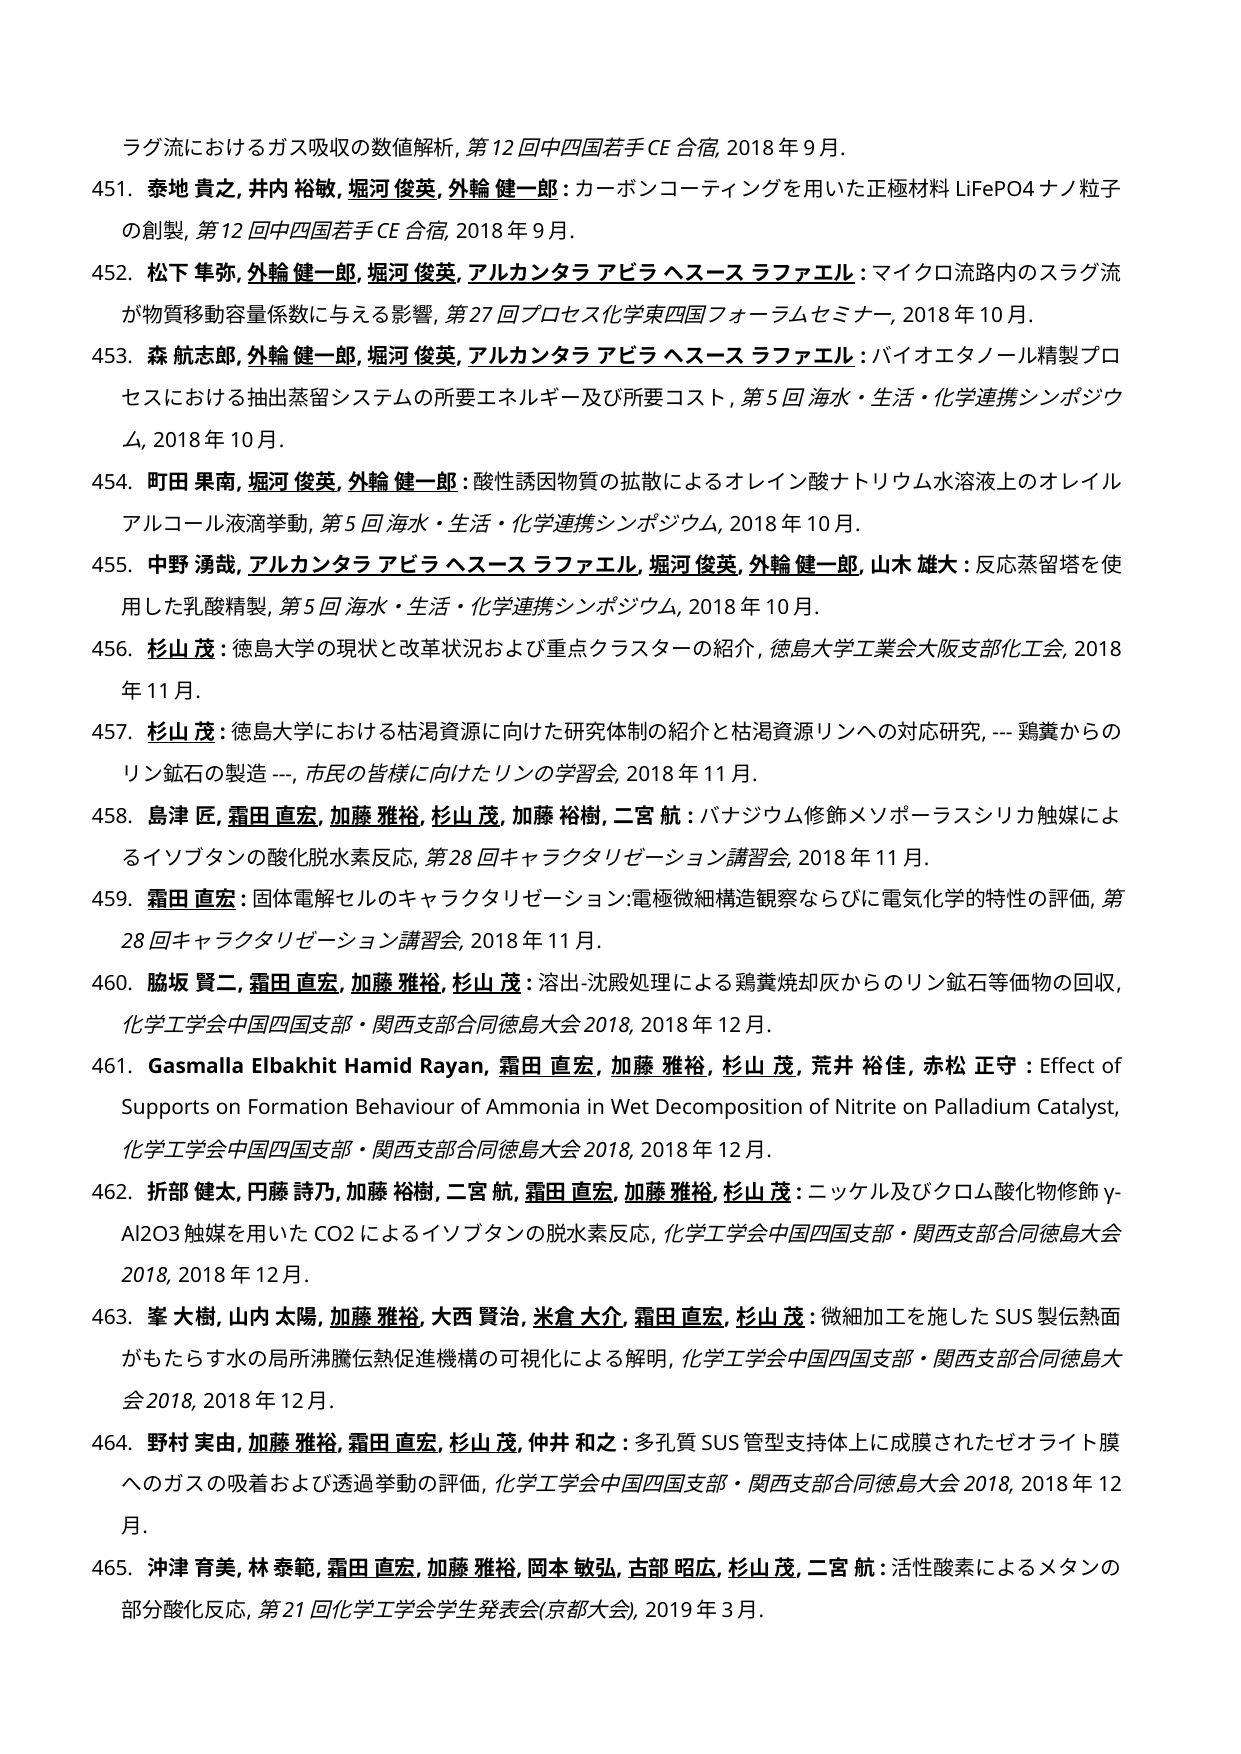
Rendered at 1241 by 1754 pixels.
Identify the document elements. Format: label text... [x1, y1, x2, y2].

list 折部 健太, 円藤 詩乃, 加藤 裕樹, 二宮 航, 霜田 直宏, 加藤 雅裕, 杉山 茂 : ニッケル及びクロム酸化物修飾γ-Al2O3触媒を用いたCO2によるイソブタンの脱水素反応, 化学工学会中国四国支部・関西支部合同徳島大会2018, 2018年12月. [92, 1169, 1122, 1295]
list 島津 匠, 霜田 直宏, 加藤 雅裕, 杉山 茂, 加藤 裕樹, 二宮 航 : バナジウム修飾メソポーラスシリカ触媒によるイソブタンの酸化脱水素反応, 第28回キャラクタリゼーション講習会, 2018年11月. [92, 793, 1122, 877]
list 松下 隼弥, 外輪 健一郎, 堀河 俊英, アルカンタラ アビラ ヘスース ラファエル : マイクロ流路内のスラグ流が物質移動容量係数に与える影響, 第27回プロセス化学東四国フォーラムセミナー, 2018年10月. [92, 250, 1122, 334]
list 沖津 育美, 林 泰範, 霜田 直宏, 加藤 雅裕, 岡本 敏弘, 古部 昭広, 杉山 茂, 二宮 航 : 活性酸素によるメタンの部分酸化反応, 第21回化学工学会学生発表会(京都大会), 2019年3月. [92, 1545, 1122, 1629]
list Gasmalla Elbakhit Hamid Rayan, 霜田 直宏, 加藤 雅裕, 杉山 茂, 荒井 裕佳, 赤松 正守 : Effect of Supports on Formation Behaviour of Ammonia in Wet Decomposition of Nitrite on Palladium Catalyst, 化学工学会中国四国支部・関西支部合同徳島大会2018, 2018年12月. [92, 1044, 1122, 1169]
list 町田 果南, 堀河 俊英, 外輪 健一郎 : 酸性誘因物質の拡散によるオレイン酸ナトリウム水溶液上のオレイルアルコール液滴挙動, 第5回 海水・生活・化学連携シンポジウム, 2018年10月. [92, 459, 1122, 543]
list 森 航志郎, 外輪 健一郎, 堀河 俊英, アルカンタラ アビラ ヘスース ラファエル : バイオエタノール精製プロセスにおける抽出蒸留システムの所要エネルギー及び所要コスト, 第5回 海水・生活・化学連携シンポジウム, 2018年10月. [92, 334, 1122, 459]
list 中野 湧哉, アルカンタラ アビラ ヘスース ラファエル, 堀河 俊英, 外輪 健一郎, 山木 雄大 : 反応蒸留塔を使用した乳酸精製, 第5回 海水・生活・化学連携シンポジウム, 2018年10月. [92, 543, 1122, 626]
list 峯 大樹, 山内 太陽, 加藤 雅裕, 大西 賢治, 米倉 大介, 霜田 直宏, 杉山 茂 : 微細加工を施したSUS製伝熱面がもたらす水の局所沸騰伝熱促進機構の可視化による解明, 化学工学会中国四国支部・関西支部合同徳島大会2018, 2018年12月. [92, 1295, 1122, 1420]
list 杉山 茂 : 徳島大学における枯渇資源に向けた研究体制の紹介と枯渇資源リンへの対応研究, --- 鶏糞からのリン鉱石の製造 ---, 市民の皆様に向けたリンの学習会, 2018年11月. [92, 710, 1122, 793]
list 霜田 直宏 : 固体電解セルのキャラクタリゼーション:電極微細構造観察ならびに電気化学的特性の評価, 第28回キャラクタリゼーション講習会, 2018年11月. [92, 877, 1122, 961]
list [92, 125, 1122, 167]
list 杉山 茂 : 徳島大学の現状と改革状況および重点クラスターの紹介, 徳島大学工業会大阪支部化工会, 2018年11月. [92, 626, 1122, 710]
list 脇坂 賢二, 霜田 直宏, 加藤 雅裕, 杉山 茂 : 溶出-沈殿処理による鶏糞焼却灰からのリン鉱石等価物の回収, 化学工学会中国四国支部・関西支部合同徳島大会2018, 2018年12月. [92, 961, 1122, 1044]
list 野村 実由, 加藤 雅裕, 霜田 直宏, 杉山 茂, 仲井 和之 : 多孔質SUS管型支持体上に成膜されたゼオライト膜へのガスの吸着および透過挙動の評価, 化学工学会中国四国支部・関西支部合同徳島大会2018, 2018年12月. [92, 1420, 1122, 1545]
list 泰地 貴之, 井内 裕敏, 堀河 俊英, 外輪 健一郎 : カーボンコーティングを用いた正極材料LiFePO4ナノ粒子の創製, 第12回中四国若手CE合宿, 2018年9月. [92, 167, 1122, 250]
